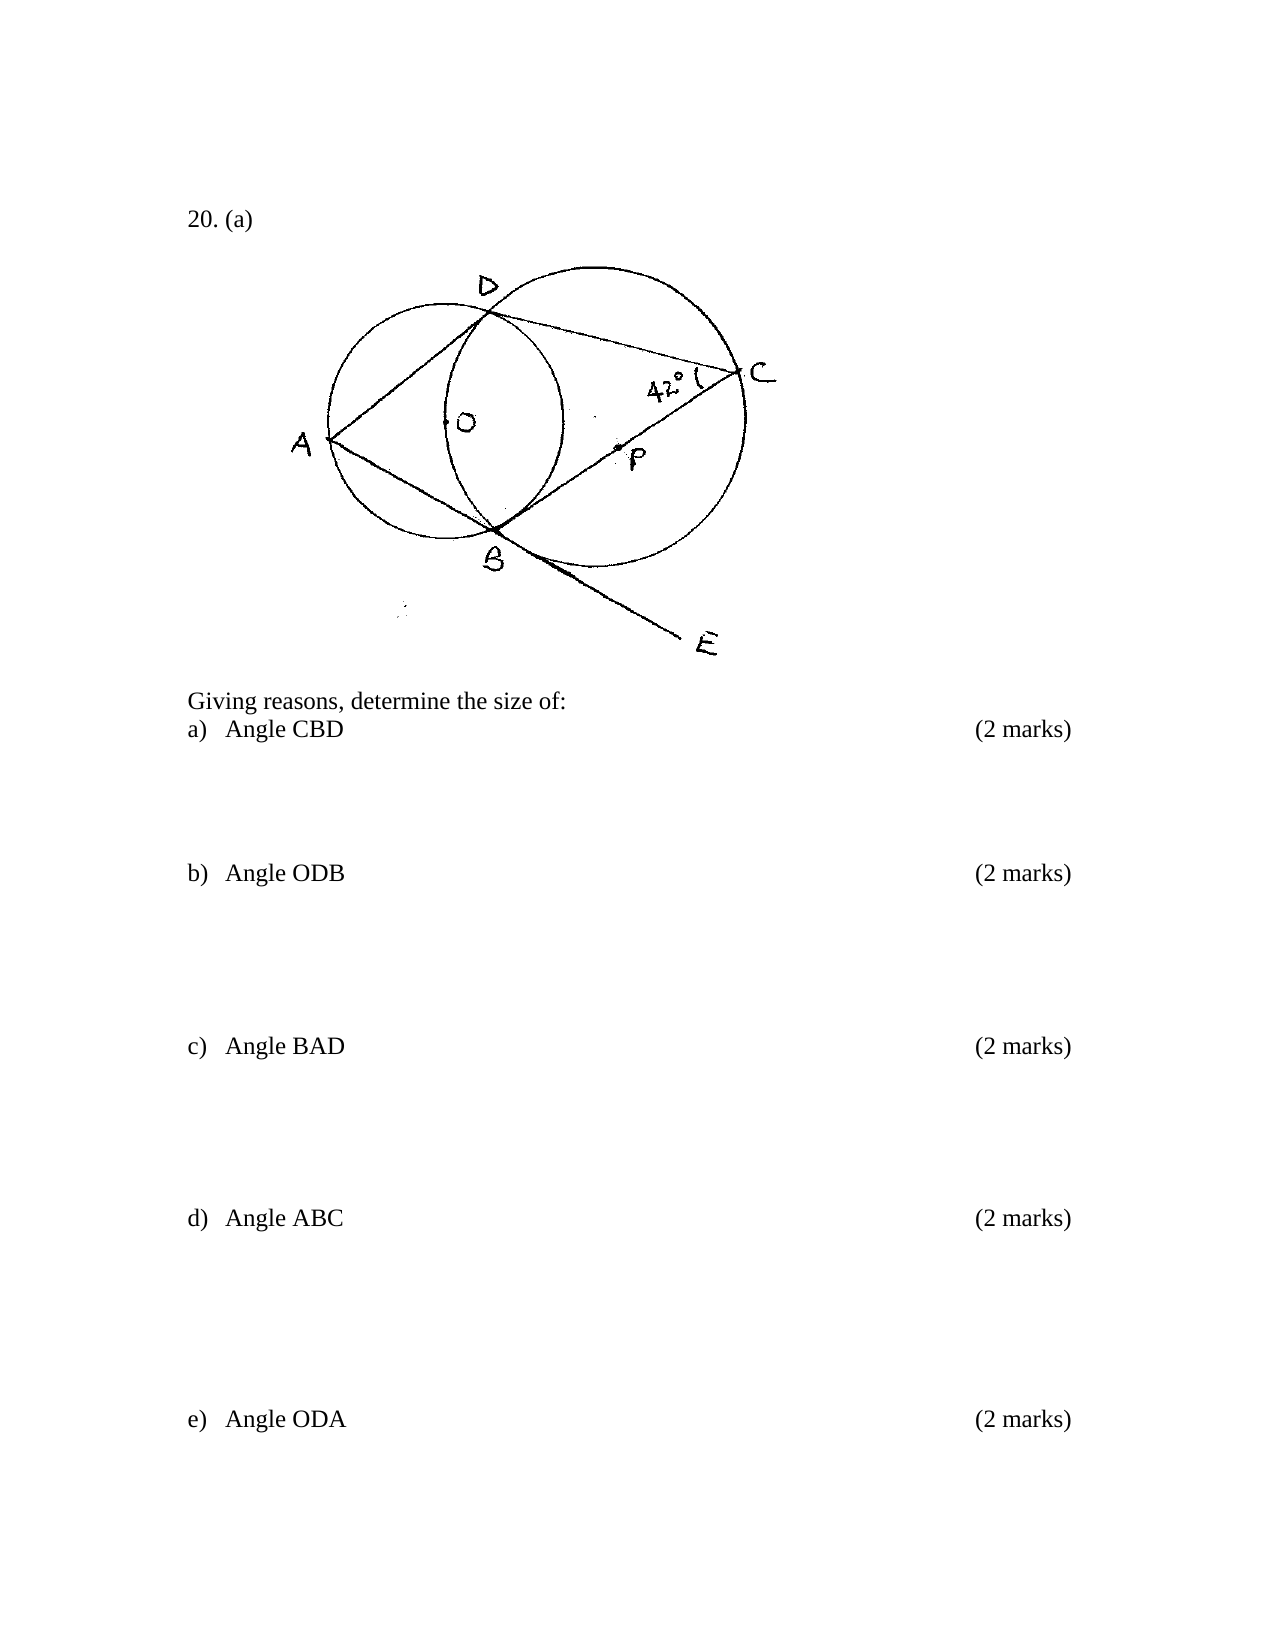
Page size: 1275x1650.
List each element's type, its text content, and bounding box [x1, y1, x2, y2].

list Angle ABC (2 marks) [187, 1203, 1125, 1232]
list (a) [187, 204, 1125, 233]
list Angle CBD (2 marks) [187, 714, 1125, 743]
list Angle ODB (2 marks) [187, 858, 1125, 887]
list Angle BAD (2 marks) [187, 1031, 1125, 1059]
list Angle ODA (2 marks) [187, 1404, 1125, 1433]
text Giving reasons, determine the size of: [187, 686, 1125, 714]
picture [256, 257, 799, 686]
